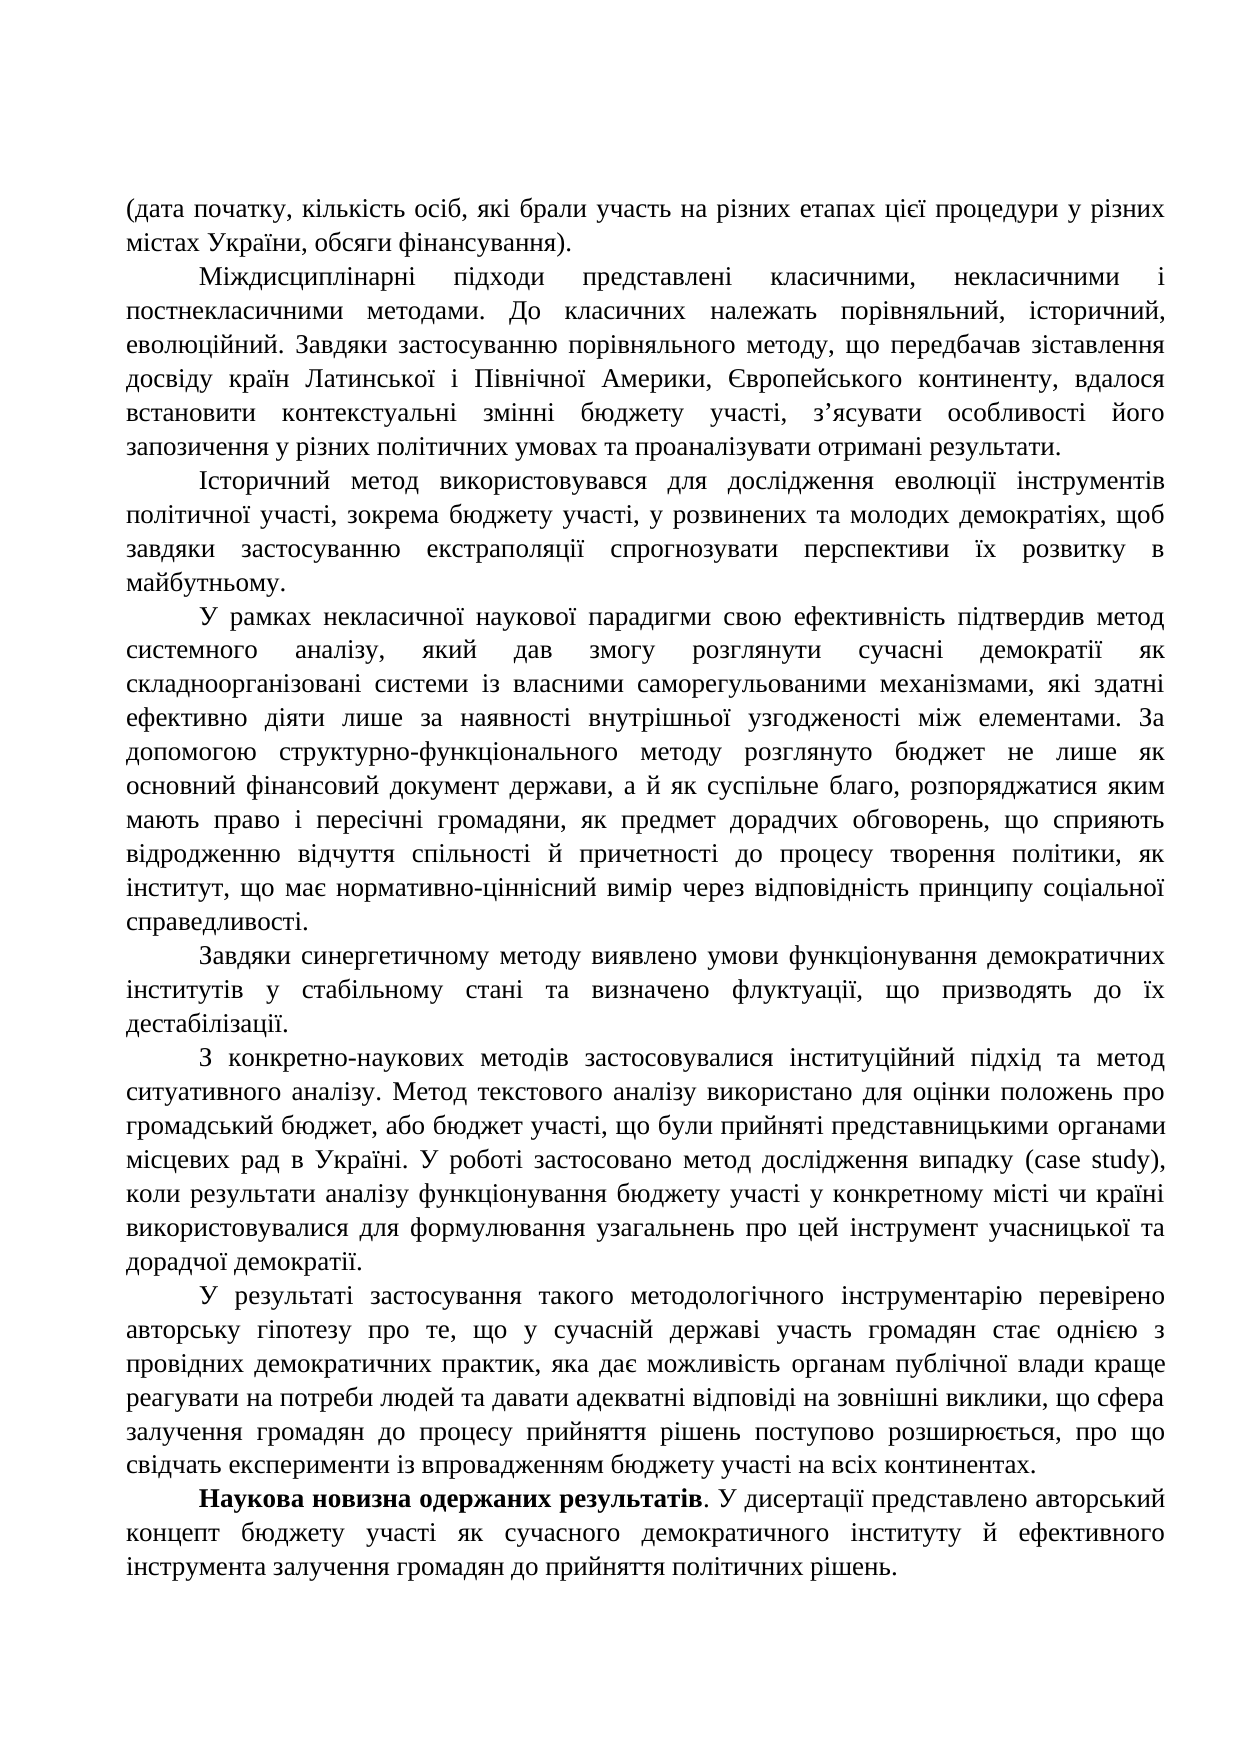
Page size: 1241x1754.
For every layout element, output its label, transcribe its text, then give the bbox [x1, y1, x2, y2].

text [126, 190, 1166, 258]
text У рамках некласичної наукової парадигми свою ефективність підтвердив метод системного аналізу, який дав змогу розглянути сучасні демократії як складноорганізовані системи із власними саморегульованими механізмами, які здатні ефективно діяти лише за наявності внутрішньої узгодженості між елементами. За допомогою структурно-функціонального методу розглянуто бюджет не лише як основний фінансовий документ держави, а й як суспільне благо, розпоряджатися яким мають право і пересічні громадяни, як предмет дорадчих обговорень, що сприяють відродженню відчуття спільності й причетності до процесу творення політики, як інститут, що має нормативно-ціннісний вимір через відповідність принципу соціальної справедливості. [126, 598, 1166, 937]
text Історичний метод використовувався для дослідження еволюції інструментів політичної участі, зокрема бюджету участі, у розвинених та молодих демократіях, щоб завдяки застосуванню екстраполяції спрогнозувати перспективи їх розвитку в майбутньому. [126, 462, 1166, 598]
text Завдяки синергетичному методу виявлено умови функціонування демократичних інститутів у стабільному стані та визначено флуктуації, що призводять до їх дестабілізації. [126, 937, 1166, 1039]
text З конкретно-наукових методів застосовувалися інституційний підхід та метод ситуативного аналізу. Метод текстового аналізу використано для оцінки положень про громадський бюджет, або бюджет участі, що були прийняті представницькими органами місцевих рад в Україні. У роботі застосовано метод дослідження випадку (case study), коли результати аналізу функціонування бюджету участі у конкретному місті чи країні використовувалися для формулювання узагальнень про цей інструмент учасницької та дорадчої демократії. [126, 1039, 1166, 1277]
text Наукова новизна одержаних результатів. У дисертації представлено авторський концепт бюджету участі як сучасного демократичного інституту й ефективного інструмента залучення громадян до прийняття політичних рішень. [126, 1481, 1166, 1583]
text У результаті застосування такого методологічного інструментарію перевірено авторську гіпотезу про те, що у сучасній державі участь громадян стає однією з провідних демократичних практик, яка дає можливість органам публічної влади краще реагувати на потреби людей та давати адекватні відповіді на зовнішні виклики, що сфера залучення громадян до процесу прийняття рішень поступово розширюється, про що свідчать експерименти із впровадженням бюджету участі на всіх континентах. [126, 1277, 1166, 1481]
text Міждисциплінарні підходи представлені класичними, некласичними і постнекласичними методами. До класичних належать порівняльний, історичний, еволюційний. Завдяки застосуванню порівняльного методу, що передбачав зіставлення досвіду країн Латинської і Північної Америки, Європейського континенту, вдалося встановити контекстуальні змінні бюджету участі, з’ясувати особливості його запозичення у різних політичних умовах та проаналізувати отримані результати. [126, 258, 1166, 462]
